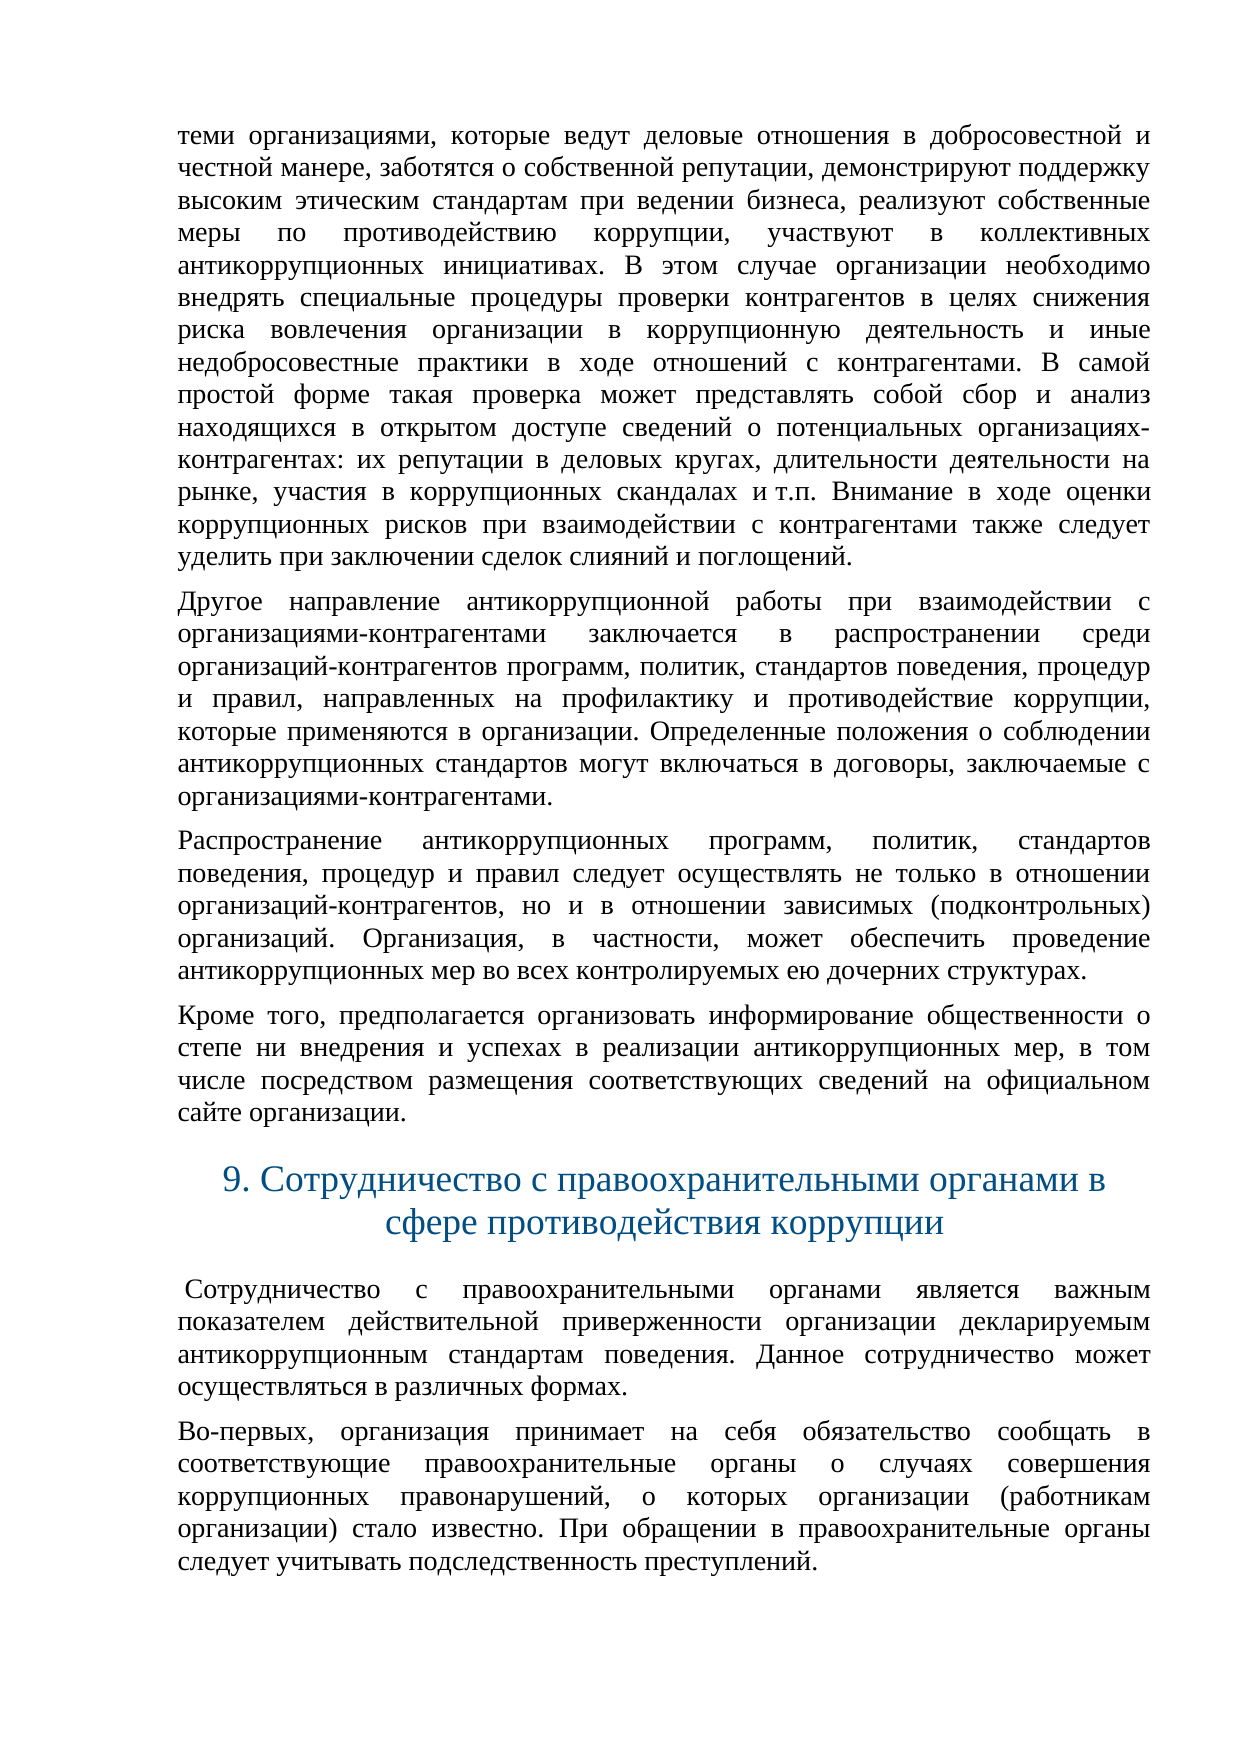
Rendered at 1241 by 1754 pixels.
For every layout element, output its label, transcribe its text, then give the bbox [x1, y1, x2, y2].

text 9. Сотрудничество с правоохранительными органами в сфере противодействия коррупции [177, 1157, 1152, 1243]
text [177, 118, 1152, 572]
text Другое направление антикоррупционной работы при взаимодействии с организациями-контрагентами заключается в распространении среди организаций-контрагентов программ, политик, стандартов поведения, процедур и правил, направленных на профилактику и противодействие коррупции, которые применяются в организации. Определенные положения о соблюдении антикоррупционных стандартов могут включаться в договоры, заключаемые с организациями-контрагентами. [177, 584, 1152, 811]
text Кроме того, предполагается организовать информирование общественности о степе ни внедрения и успехах в реализации антикоррупционных мер, в том числе посредством размещения соответствующих сведений на официальном сайте организации. [177, 998, 1152, 1127]
text Распространение антикоррупционных программ, политик, стандартов поведения, процедур и правил следует осуществлять не только в отношении организаций-контрагентов, но и в отношении зависимых (подконтрольных) организаций. Организация, в частности, может обеспечить проведение антикоррупционных мер во всех контролируемых ею дочерних структурах. [177, 823, 1152, 985]
text Во-первых, организация принимает на себя обязательство сообщать в соответствующие правоохранительные органы о случаях совершения коррупционных правонарушений, о которых организации (работникам организации) стало известно. При обращении в правоохранительные органы следует учитывать подследственность преступлений. [177, 1414, 1152, 1576]
text Сотрудничество с правоохранительными органами является важным показателем действительной приверженности организации декларируемым антикоррупционным стандартам поведения. Данное сотрудничество может осуществляться в различных формах. [177, 1272, 1152, 1402]
